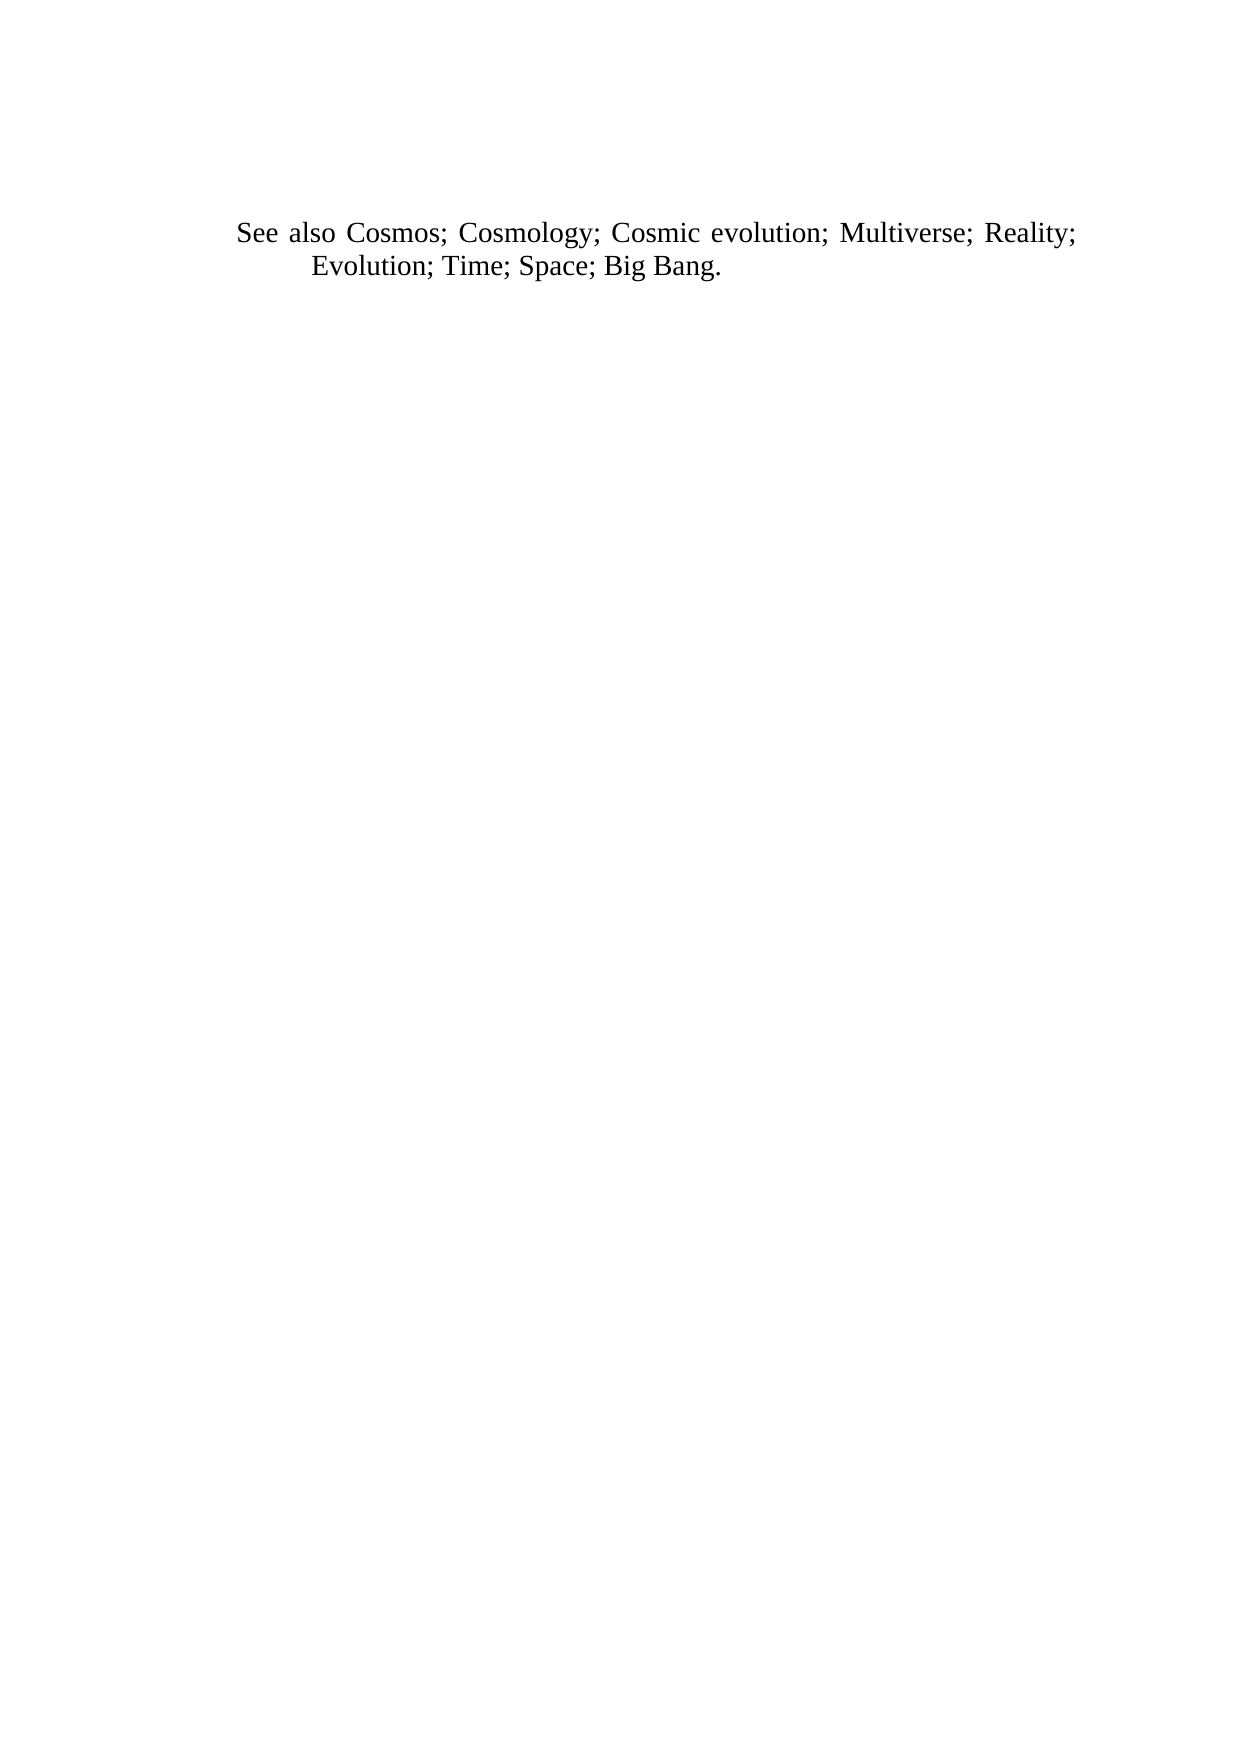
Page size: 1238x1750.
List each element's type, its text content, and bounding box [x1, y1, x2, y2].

text See also Cosmos; Cosmology; Cosmic evolution; Multiverse; Reality; Evolution; Time; Space; Big Bang. [236, 215, 1078, 282]
